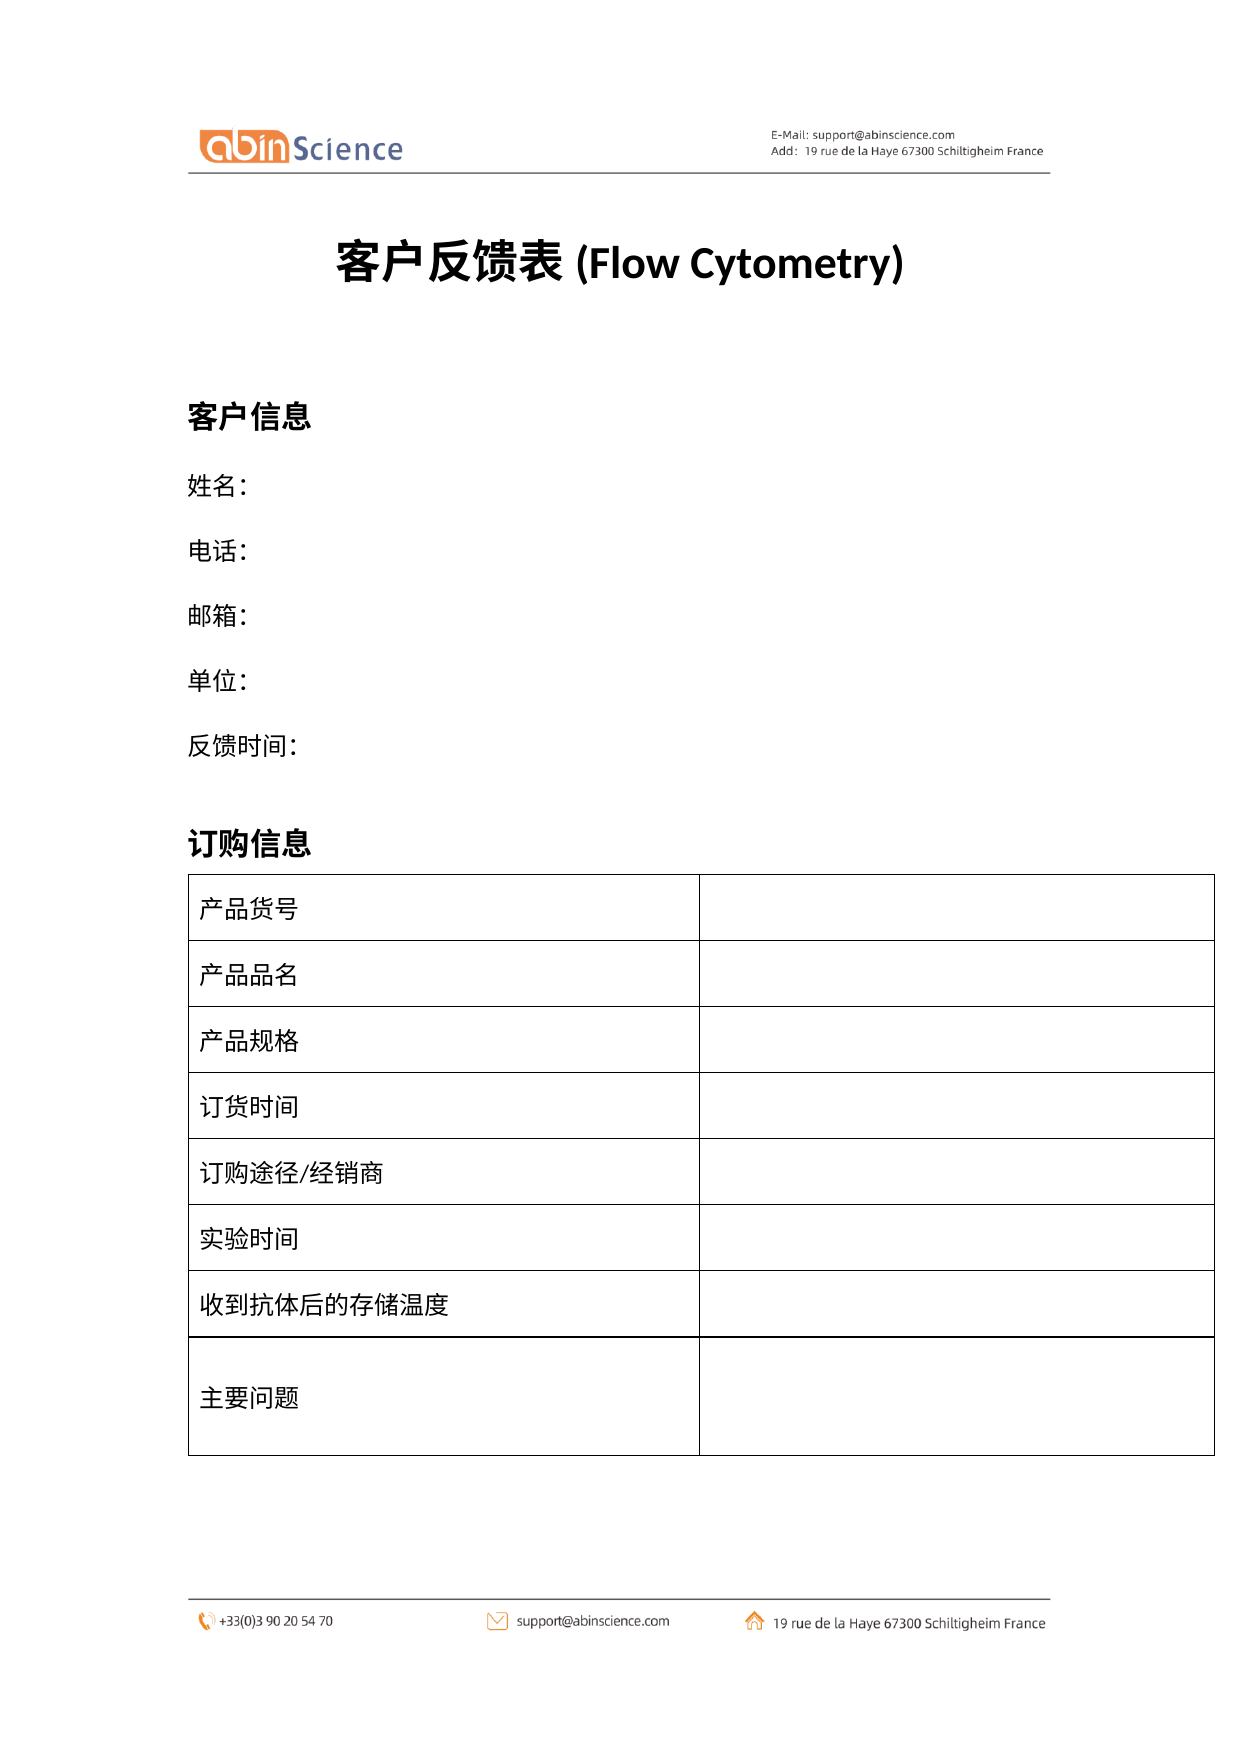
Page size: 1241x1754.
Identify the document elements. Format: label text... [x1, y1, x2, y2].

text 姓名： [187, 452, 1053, 517]
table_cell 订货时间 [189, 1073, 699, 1138]
text 订购信息 [187, 809, 1053, 874]
table_cell 主要问题 [189, 1338, 699, 1455]
text 客户反馈表 (Flow Cytometry) [187, 210, 1053, 307]
table_cell [700, 1271, 1214, 1336]
table_cell [700, 1073, 1214, 1138]
text 单位： [187, 647, 1053, 712]
table_header 产品货号 [189, 875, 699, 940]
picture [187, 90, 1052, 188]
table_cell 产品规格 [189, 1007, 699, 1072]
table_cell [700, 1007, 1214, 1072]
table_cell [700, 1139, 1214, 1204]
text 反馈时间： [187, 712, 1053, 777]
table_cell [700, 941, 1214, 1006]
table_cell 产品品名 [189, 941, 699, 1006]
table_cell [700, 1205, 1214, 1270]
picture [187, 1586, 1052, 1651]
table_cell 实验时间 [189, 1205, 699, 1270]
text 客户信息 [187, 382, 1053, 447]
table_header [700, 875, 1214, 940]
text 电话： [187, 517, 1053, 582]
table_cell [700, 1338, 1214, 1455]
text 邮箱： [187, 582, 1053, 647]
table_cell 收到抗体后的存储温度 [189, 1271, 699, 1336]
table_cell 订购途径/经销商 [189, 1139, 699, 1204]
